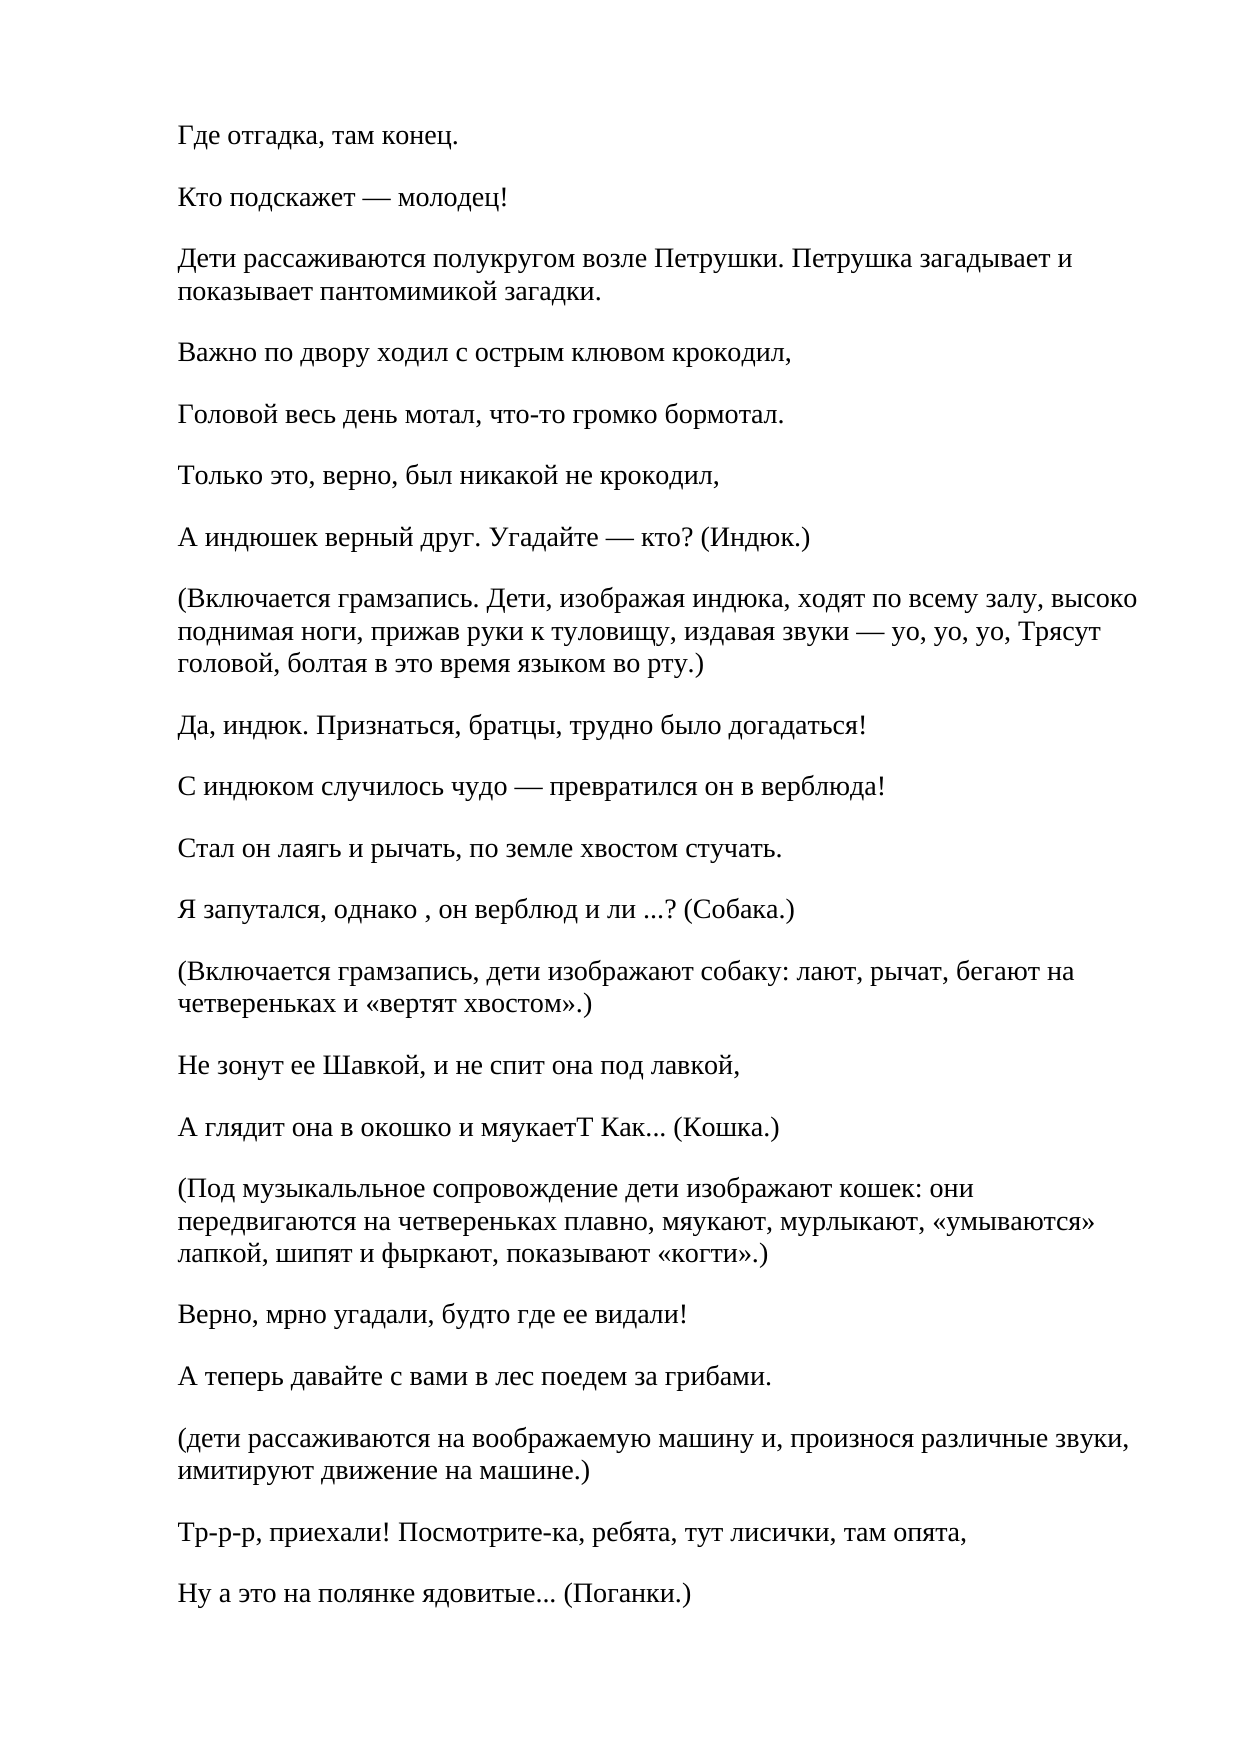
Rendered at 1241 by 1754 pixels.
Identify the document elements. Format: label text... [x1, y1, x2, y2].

text Только это, верно, был никакой не крокодил, [177, 458, 1152, 491]
text А индюшек верный друг. Угадайте — кто? (Индюк.) [177, 520, 1152, 552]
text А теперь давайте с вами в лес поедем за грибами. [177, 1359, 1152, 1391]
text С индюком случилось чудо — превратился он в верблюда! [177, 769, 1152, 802]
text Я запутался, однако , он верблюд и ли ...? (Собака.) [177, 892, 1152, 925]
text Ну а это на полянке ядовитые... (Поганки.) [177, 1576, 1152, 1608]
text Головой весь день мотал, что-то громко бормотал. [177, 397, 1152, 429]
text Кто подскажет — молодец! [177, 180, 1152, 212]
text (Включается грамзапись, дети изображают собаку: лают, рычат, бегают на четвереньках и «вертят хвостом».) [177, 954, 1152, 1019]
text Не зонут ее Шавкой, и не спит она под лавкой, [177, 1048, 1152, 1080]
text Верно, мрно угадали, будто где ее видали! [177, 1297, 1152, 1330]
text Да, индюк. Признаться, братцы, трудно было догадаться! [177, 708, 1152, 740]
text (Включается грамзапись. Дети, изображая индюка, ходят по всему залу, высоко поднимая ноги, прижав руки к туловищу, издавая звуки — уо, уо, уо, Трясут головой, болтая в это время языком во рту.) [177, 581, 1152, 679]
text Важно по двору ходил с острым клювом крокодил, [177, 335, 1152, 368]
text (Под музыкальльное сопровождение дети изображают кошек: они передвигаются на четвереньках плавно, мяукают, мурлыкают, «умываются» лапкой, шипят и фыркают, показывают «когти».) [177, 1171, 1152, 1268]
text Где отгадка, там конец. [177, 118, 1152, 151]
text Стал он лаягь и рычать, по земле хвостом стучать. [177, 831, 1152, 863]
text (дети рассаживаются на воображаемую машину и, произнося различные звуки, имитируют движение на машине.) [177, 1421, 1152, 1485]
text А глядит она в окошко и мяукаетТ Как... (Кошка.) [177, 1109, 1152, 1142]
text Тр-р-р, приехали! Посмотрите-ка, ребята, тут лисички, там опята, [177, 1514, 1152, 1547]
text Дети рассаживаются полукругом возле Петрушки. Петрушка загадывает и показывает пантомимикой загадки. [177, 241, 1152, 306]
